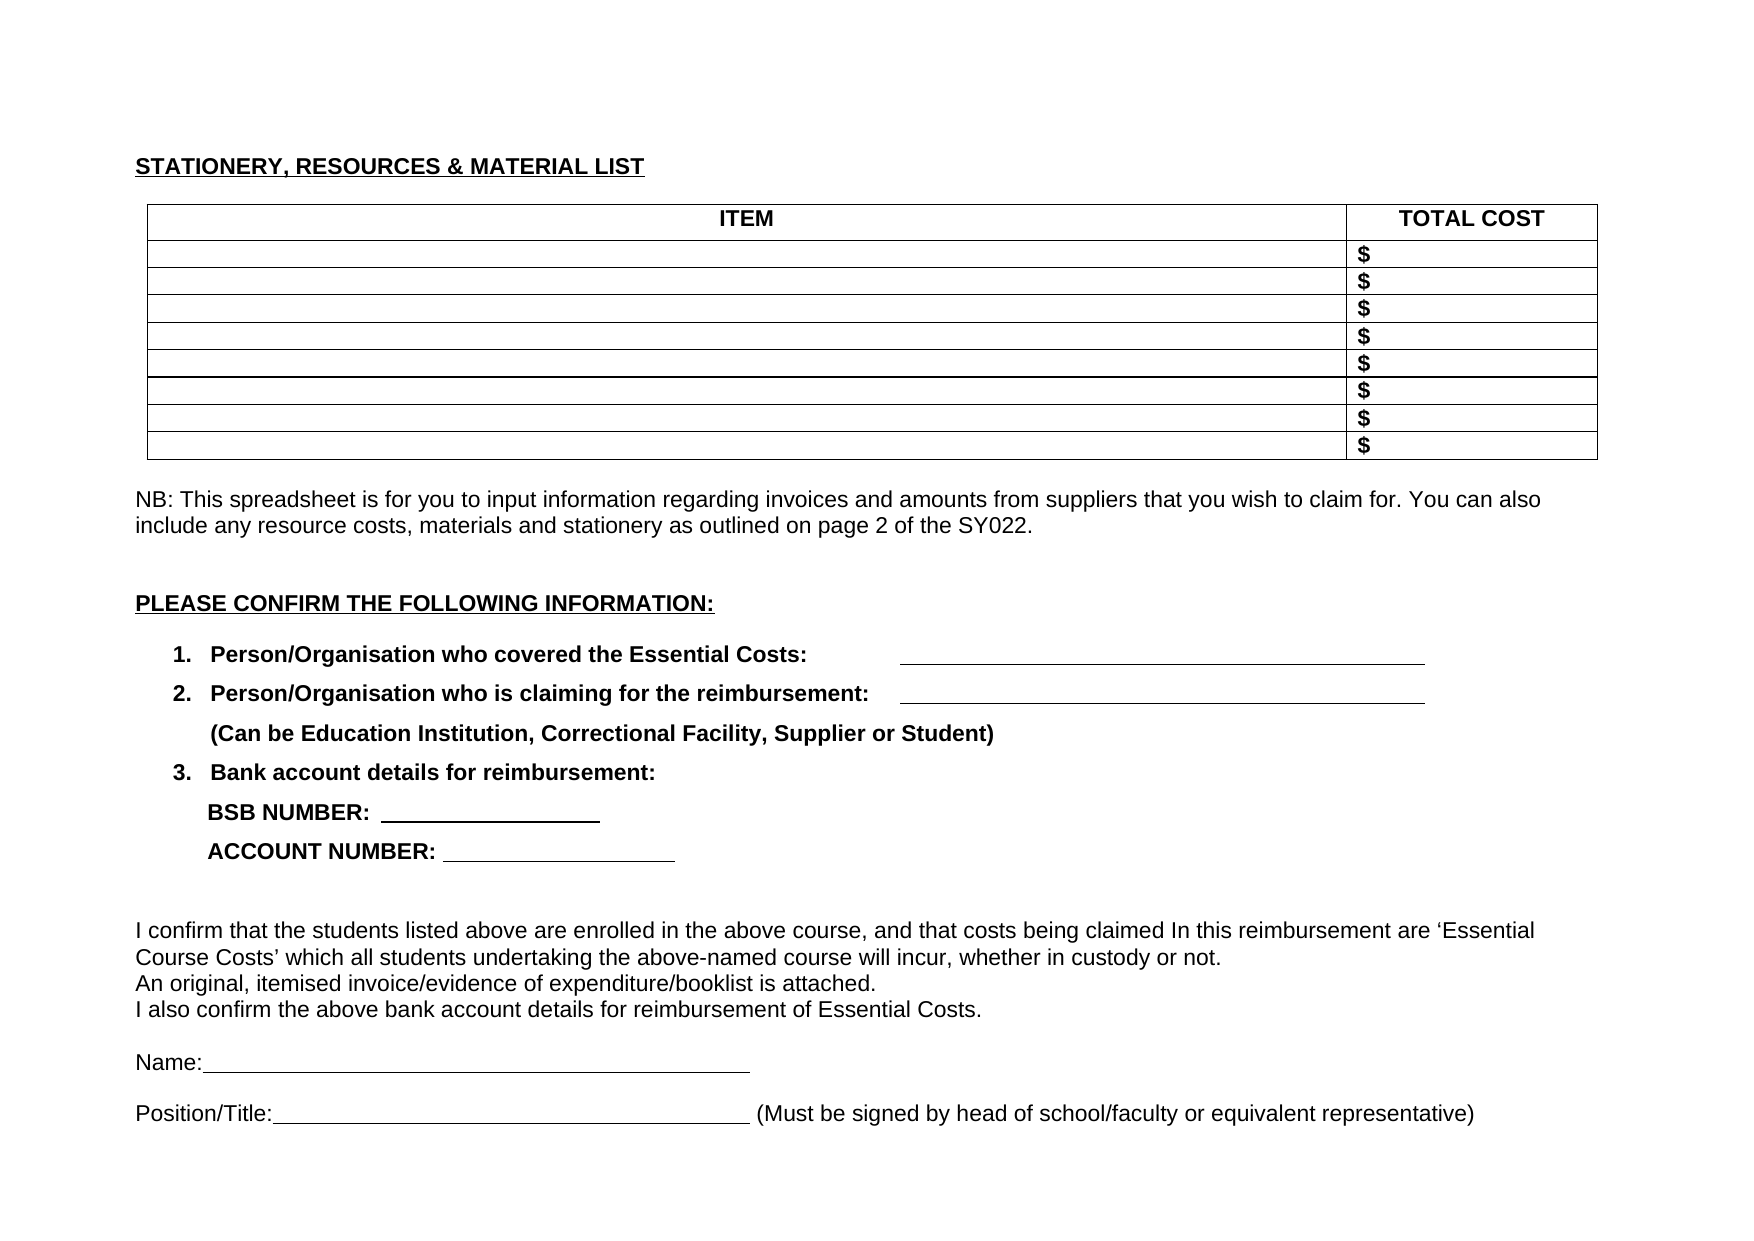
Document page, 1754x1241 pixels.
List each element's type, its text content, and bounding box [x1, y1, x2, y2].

table_cell $ [1347, 268, 1597, 294]
text Position/Title: (Must be signed by head of school/faculty or equivalent representative) [135, 1100, 1604, 1126]
table_cell $ [1347, 241, 1597, 267]
table_cell $ [1347, 378, 1597, 404]
list Bank account details for reimbursement: [173, 759, 1604, 786]
list Person/Organisation who is claiming for the reimbursement: [173, 680, 1604, 707]
table_header ITEM [148, 205, 1346, 239]
table_cell $ [1347, 323, 1597, 349]
list Person/Organisation who covered the Essential Costs: [173, 641, 1604, 667]
text BSB NUMBER: [150, 799, 1604, 825]
text Name: [135, 1049, 1604, 1075]
table_cell [148, 405, 1346, 431]
table_cell [148, 378, 1346, 404]
text NB: This spreadsheet is for you to input information regarding invoices and amounts from suppliers that you wish to claim for. You can also include any resource costs, materials and stationery as outlined on page 2 of the SY022. [135, 486, 1604, 539]
table_cell $ [1347, 432, 1597, 459]
table_cell [148, 295, 1346, 322]
table_header TOTAL COST [1347, 205, 1597, 239]
text I confirm that the students listed above are enrolled in the above course, and that costs being claimed In this reimbursement are ‘Essential Course Costs’ which all students undertaking the above-named course will incur, whether in custody or not. [135, 917, 1604, 970]
text An original, itemised invoice/evidence of expenditure/booklist is attached. [135, 970, 1604, 996]
table_cell $ [1347, 295, 1597, 322]
table_cell [148, 432, 1346, 459]
text (Can be Education Institution, Correctional Facility, Supplier or Student) [210, 720, 1604, 746]
table_cell [148, 350, 1346, 376]
text PLEASE CONFIRM THE FOLLOWING INFORMATION: [135, 590, 1604, 616]
text ACCOUNT NUMBER: [150, 838, 1604, 864]
text STATIONERY, RESOURCES & MATERIAL LIST [135, 153, 1604, 179]
text I also confirm the above bank account details for reimbursement of Essential Costs. [135, 996, 1604, 1023]
table_cell [148, 241, 1346, 267]
table_cell [148, 323, 1346, 349]
table_cell [148, 268, 1346, 294]
table_cell $ [1347, 405, 1597, 431]
table_cell $ [1347, 350, 1597, 376]
